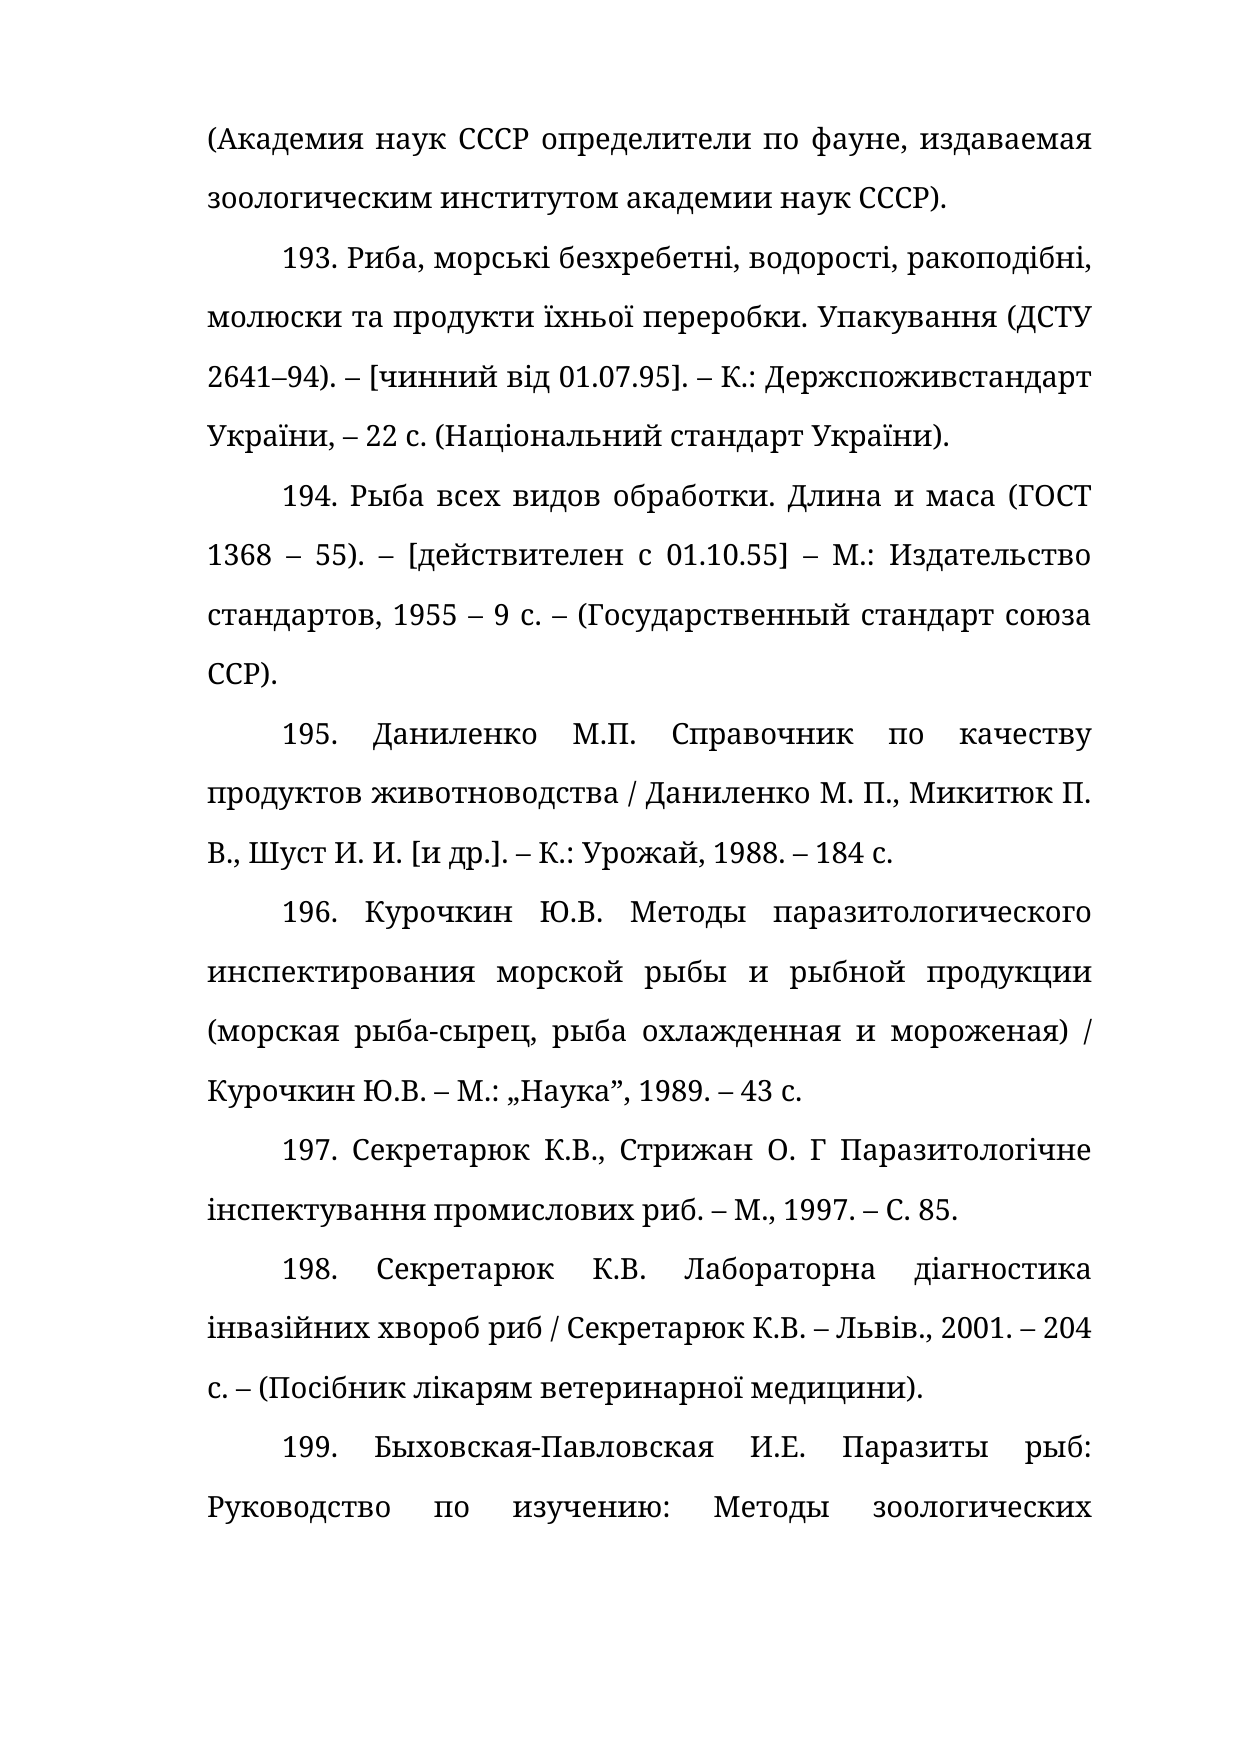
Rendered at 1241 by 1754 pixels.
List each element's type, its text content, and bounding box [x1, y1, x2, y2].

text 195. Даниленко М.П. Справочник по качеству продуктов животноводства / Даниленко М. П., Микитюк П. В., Шуст И. И. [и др.]. – К.: Урожай, 1988. – 184 с. [207, 713, 1092, 872]
text 197. Секретарюк К.В., Стрижан О. Г Паразитологічне інспектування промислових риб. – М., 1997. – С. 85. [207, 1129, 1092, 1228]
text 193. Риба, морські безхребетні, водорості, ракоподібні, молюски та продукти їхньої переробки. Упакування (ДСТУ 2641–94). – [чинний від 01.07.95]. – К.: Держспоживстандарт України, – 22 с. (Національний стандарт України). [207, 237, 1092, 455]
text 196. Курочкин Ю.В. Методы паразитологического инспектирования морской рыбы и рыбной продукции (морская рыба-сырец, рыба охлажденная и мороженая) / Курочкин Ю.В. – М.: „Наука”, 1989. – 43 с. [207, 891, 1092, 1109]
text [207, 1427, 1092, 1526]
text 198. Секретарюк К.В. Лабораторна діагностика інвазійних хвороб риб / Секретарюк К.В. – Львів., 2001. – 204 с. – (Посібник лікарям ветеринарної медицини). [207, 1248, 1092, 1407]
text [207, 118, 1092, 217]
text 194. Рыба всех видов обработки. Длина и маса (ГОСТ 1368 – 55). – [действителен с 01.10.55] – М.: Издательство стандартов, 1955 – 9 с. – (Государственный стандарт союза ССР). [207, 475, 1092, 693]
